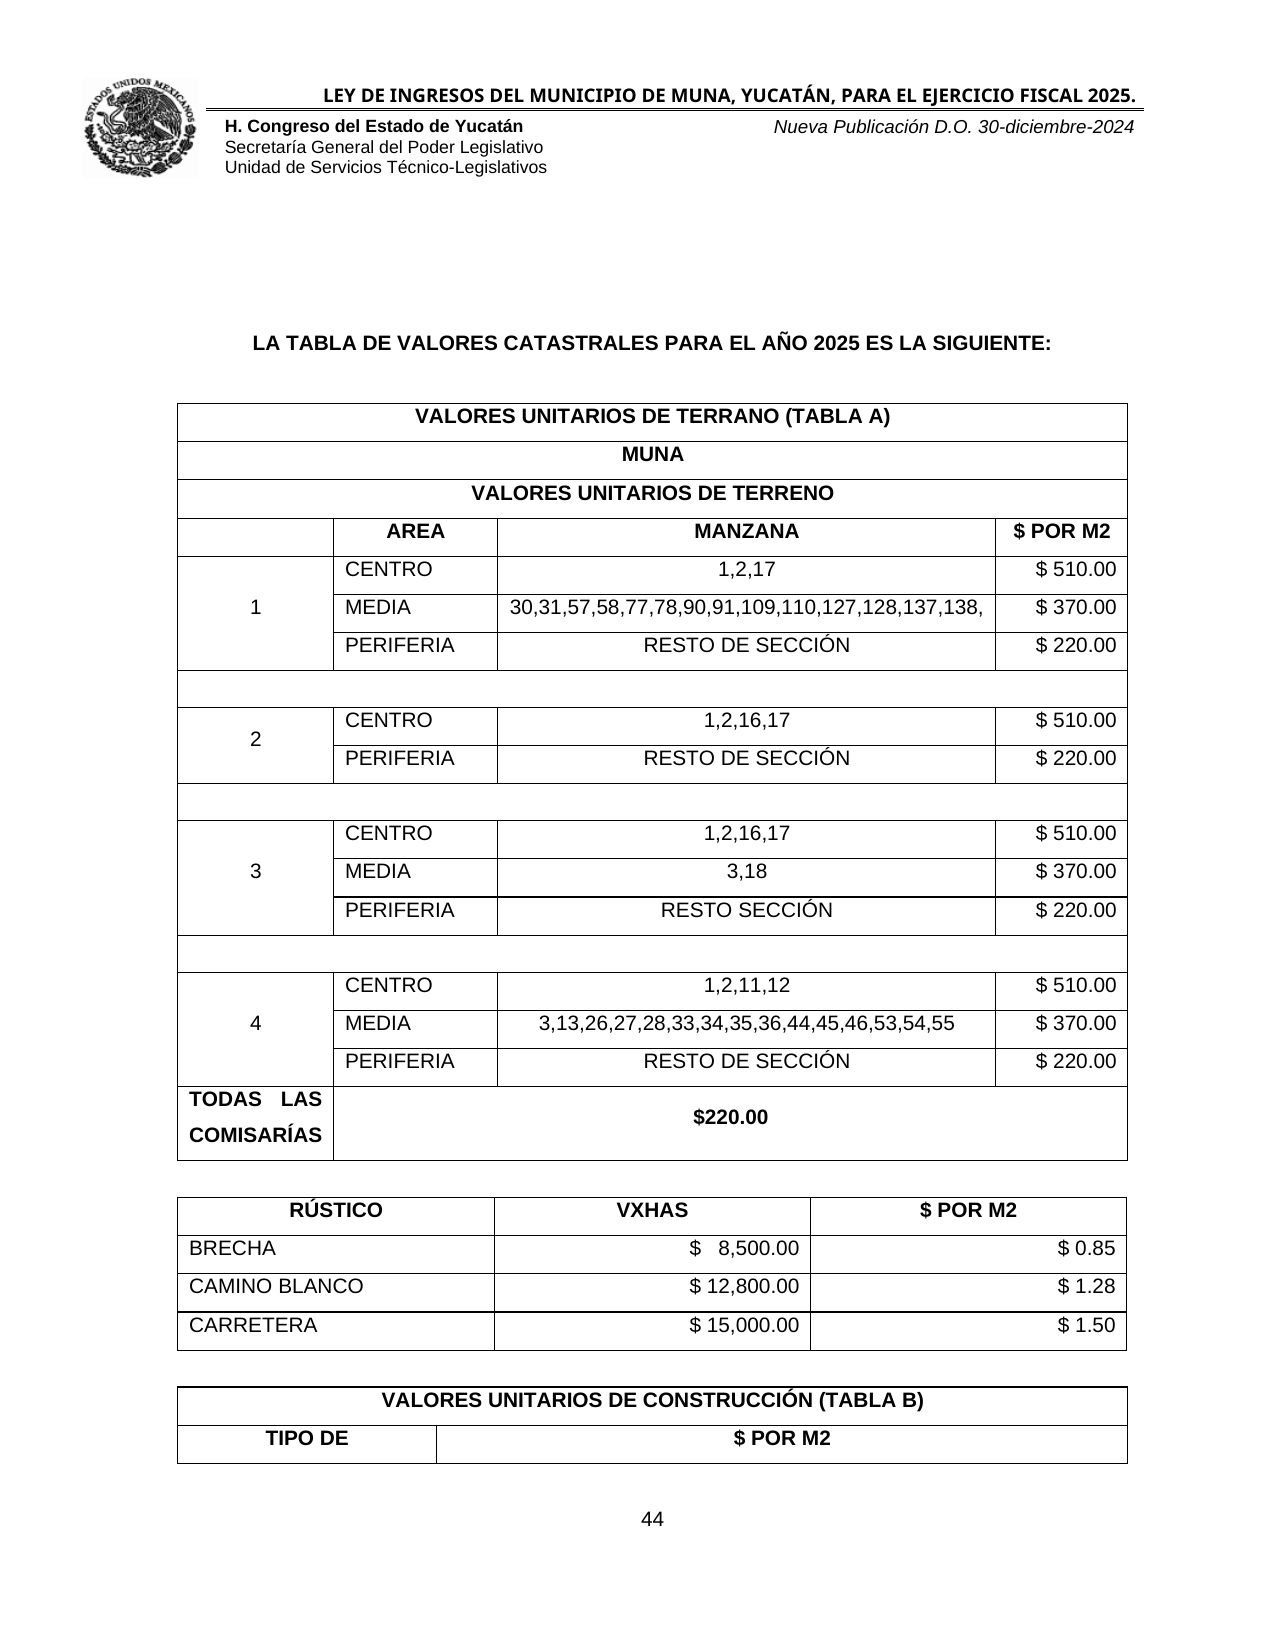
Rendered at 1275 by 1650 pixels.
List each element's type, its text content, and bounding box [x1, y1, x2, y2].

table_cell PERIFERIA [334, 633, 497, 670]
table_header VXHAS [495, 1198, 810, 1235]
table_cell RESTO DE SECCIÓN [498, 746, 995, 783]
table_cell $220.00 [334, 1087, 1127, 1160]
table_cell $ 8,500.00 [495, 1236, 810, 1273]
table_cell $ POR M2 [437, 1426, 1127, 1463]
table_cell $ 220.00 [996, 746, 1127, 783]
table_cell MUNA [178, 442, 1127, 479]
table_cell 2 [178, 708, 333, 783]
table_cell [178, 1426, 436, 1463]
table_cell $ 510.00 [996, 973, 1127, 1010]
table_cell 1,2,16,17 [498, 821, 995, 858]
table_cell $ 12,800.00 [495, 1274, 810, 1311]
table_cell 30,31,57,58,77,78,90,91,109,110,127,128,137,138, [498, 595, 995, 632]
table_cell MEDIA [334, 1011, 497, 1048]
table_cell $ 1.50 [811, 1313, 1126, 1349]
table_header RÚSTICO [178, 1198, 494, 1235]
table_header $ POR M2 [811, 1198, 1126, 1235]
table_cell MANZANA [498, 519, 995, 556]
table_cell RESTO DE SECCIÓN [498, 633, 995, 670]
table_cell BRECHA [178, 1236, 494, 1273]
table_cell 3 [178, 821, 333, 934]
table_cell TODAS LAS COMISARÍAS [178, 1087, 333, 1160]
table_cell 1 [178, 557, 333, 670]
table_cell CENTRO [334, 708, 497, 745]
table_cell CAMINO BLANCO [178, 1274, 494, 1311]
table_cell CARRETERA [178, 1313, 494, 1349]
table_cell RESTO SECCIÓN [498, 898, 995, 934]
table_cell PERIFERIA [334, 1049, 497, 1086]
table_cell $ 220.00 [996, 898, 1127, 934]
table_cell $ 510.00 [996, 821, 1127, 858]
table_cell 1,2,17 [498, 557, 995, 594]
table_cell $ 370.00 [996, 1011, 1127, 1048]
table_cell $ 510.00 [996, 557, 1127, 594]
table_header VALORES UNITARIOS DE TERRANO (TABLA A) [178, 404, 1127, 441]
table_cell 1,2,11,12 [498, 973, 995, 1010]
table_cell $ 370.00 [996, 595, 1127, 632]
table_cell 3,13,26,27,28,33,34,35,36,44,45,46,53,54,55 [498, 1011, 995, 1048]
table_cell CENTRO [334, 973, 497, 1010]
table_cell AREA [334, 519, 497, 556]
table_cell CENTRO [334, 821, 497, 858]
table_cell $ 220.00 [996, 633, 1127, 670]
table_cell $ 0.85 [811, 1236, 1126, 1273]
table_cell RESTO DE SECCIÓN [498, 1049, 995, 1086]
table_cell 3,18 [498, 859, 995, 896]
table_cell [178, 936, 1127, 972]
table_cell [178, 671, 1127, 707]
text LA TABLA DE VALORES CATASTRALES PARA EL AÑO 2025 ES LA SIGUIENTE: [177, 331, 1127, 355]
table_cell VALORES UNITARIOS DE TERRENO [178, 480, 1127, 517]
table_cell PERIFERIA [334, 898, 497, 934]
table_cell 1,2,16,17 [498, 708, 995, 745]
table_cell MEDIA [334, 859, 497, 896]
table_cell $ 510.00 [996, 708, 1127, 745]
table_cell [178, 519, 333, 556]
table_header VALORES UNITARIOS DE CONSTRUCCIÓN (TABLA B) [178, 1388, 1127, 1424]
table_cell [178, 784, 1127, 820]
table_cell $ 220.00 [996, 1049, 1127, 1086]
table_cell $ POR M2 [996, 519, 1127, 556]
table_cell CENTRO [334, 557, 497, 594]
table_cell 4 [178, 973, 333, 1086]
table_cell $ 370.00 [996, 859, 1127, 896]
table_cell MEDIA [334, 595, 497, 632]
table_cell $ 1.28 [811, 1274, 1126, 1311]
table_cell PERIFERIA [334, 746, 497, 783]
table_cell $ 15,000.00 [495, 1313, 810, 1349]
